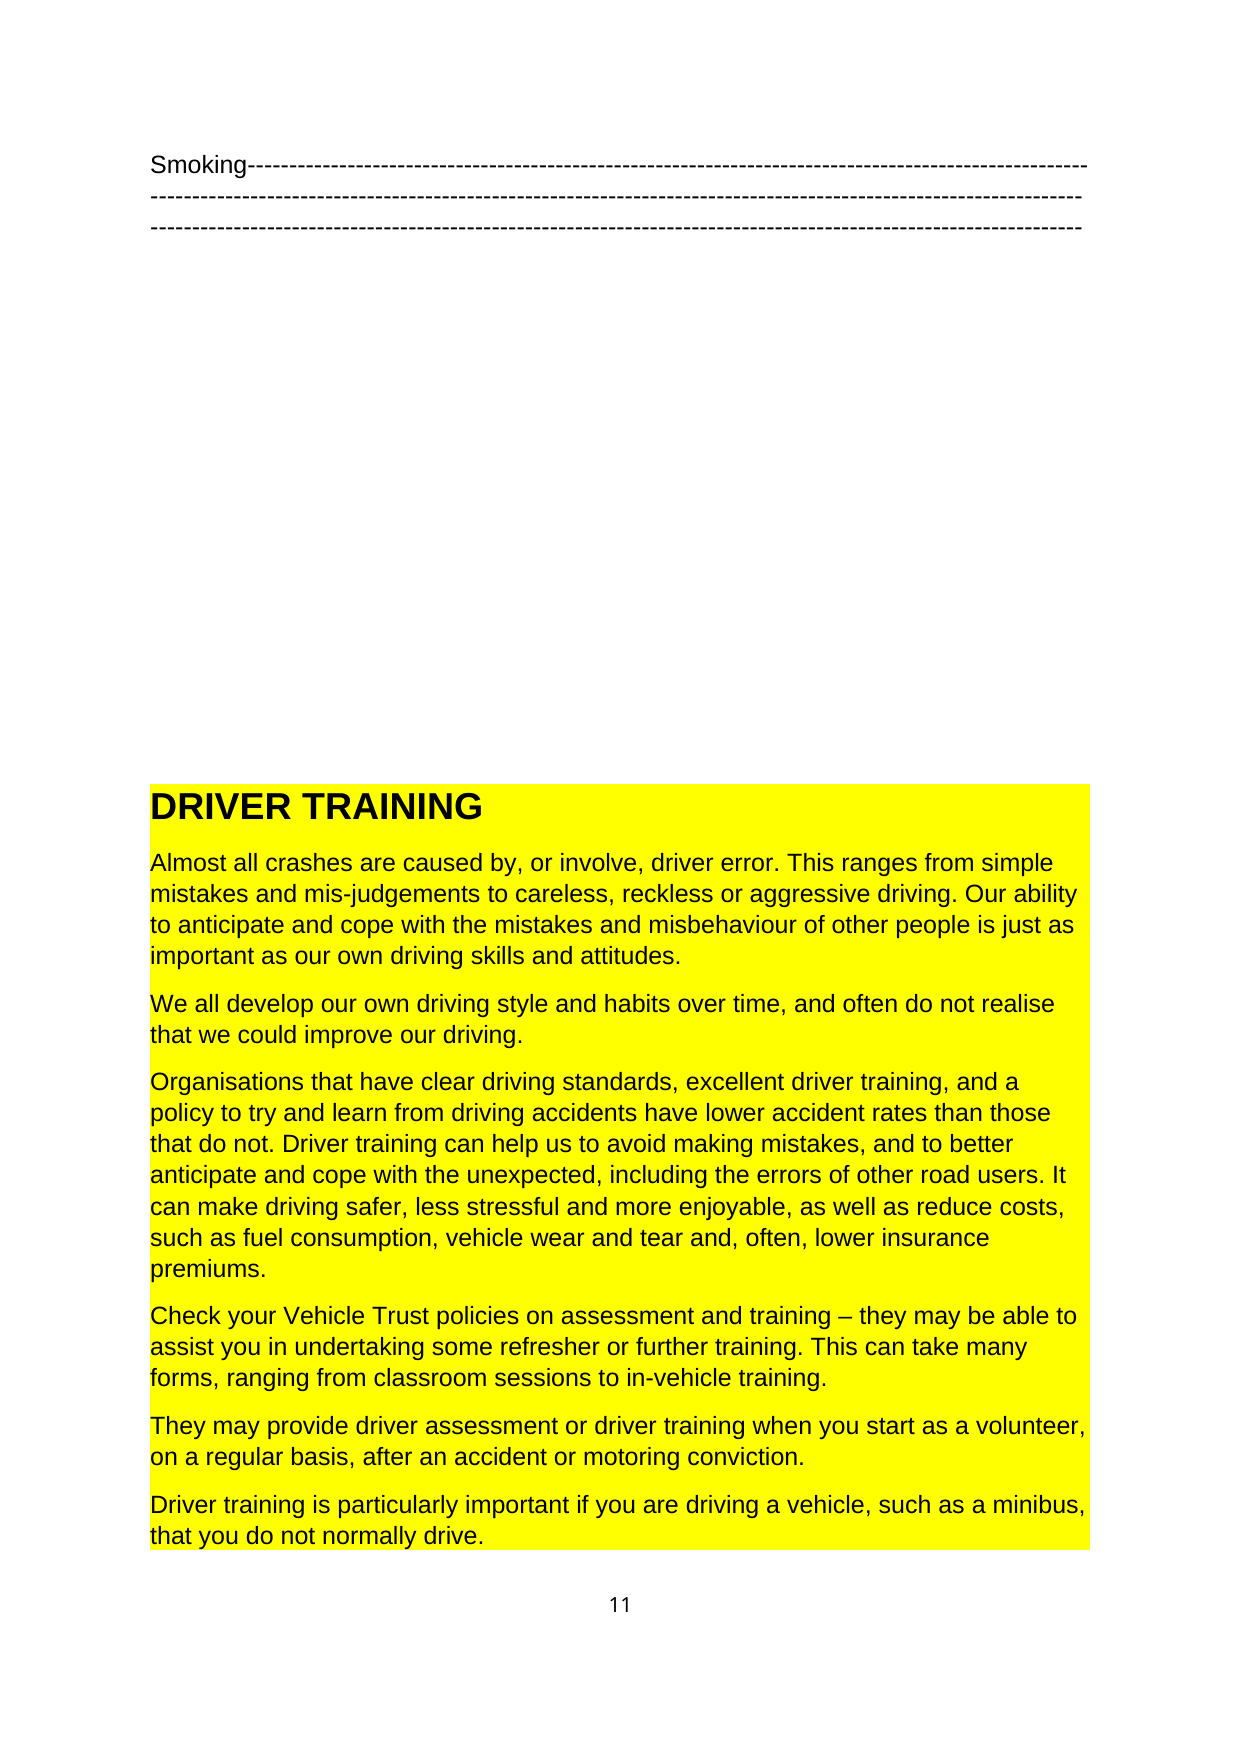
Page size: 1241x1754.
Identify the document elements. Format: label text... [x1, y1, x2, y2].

text They may provide driver assessment or driver training when you start as a volunteer, on a regular basis, after an accident or motoring conviction. [150, 1411, 1090, 1471]
text Organisations that have clear driving standards, excellent driver training, and a policy to try and learn from driving accidents have lower accident rates than those that do not. Driver training can help us to avoid making mistakes, and to better anticipate and cope with the unexpected, including the errors of other road users. It can make driving safer, less stressful and more enjoyable, as well as reduce costs, such as fuel consumption, vehicle wear and tear and, often, lower insurance premiums. [150, 1067, 1090, 1282]
text Check your Vehicle Trust policies on assessment and training – they may be able to assist you in undertaking some refresher or further training. This can take many forms, ranging from classroom sessions to in-vehicle training. [150, 1301, 1090, 1392]
text We all develop our own driving style and habits over time, and often do not realise that we could improve our driving. [150, 989, 1090, 1048]
text Driver training is particularly important if you are driving a vehicle, such as a minibus, that you do not normally drive. [150, 1490, 1090, 1550]
text DRIVER TRAINING [150, 784, 1090, 828]
text Almost all crashes are caused by, or involve, driver error. This ranges from simple mistakes and mis-judgements to careless, reckless or aggressive driving. Our ability to anticipate and cope with the mistakes and misbehaviour of other people is just as important as our own driving skills and attitudes. [150, 848, 1090, 970]
text Smoking------------------------------------------------------------------------------------------------------------------------------------------------------------------------------------------------------------------------------------------------------------------------------------------------------------------------------------- [150, 150, 1090, 241]
